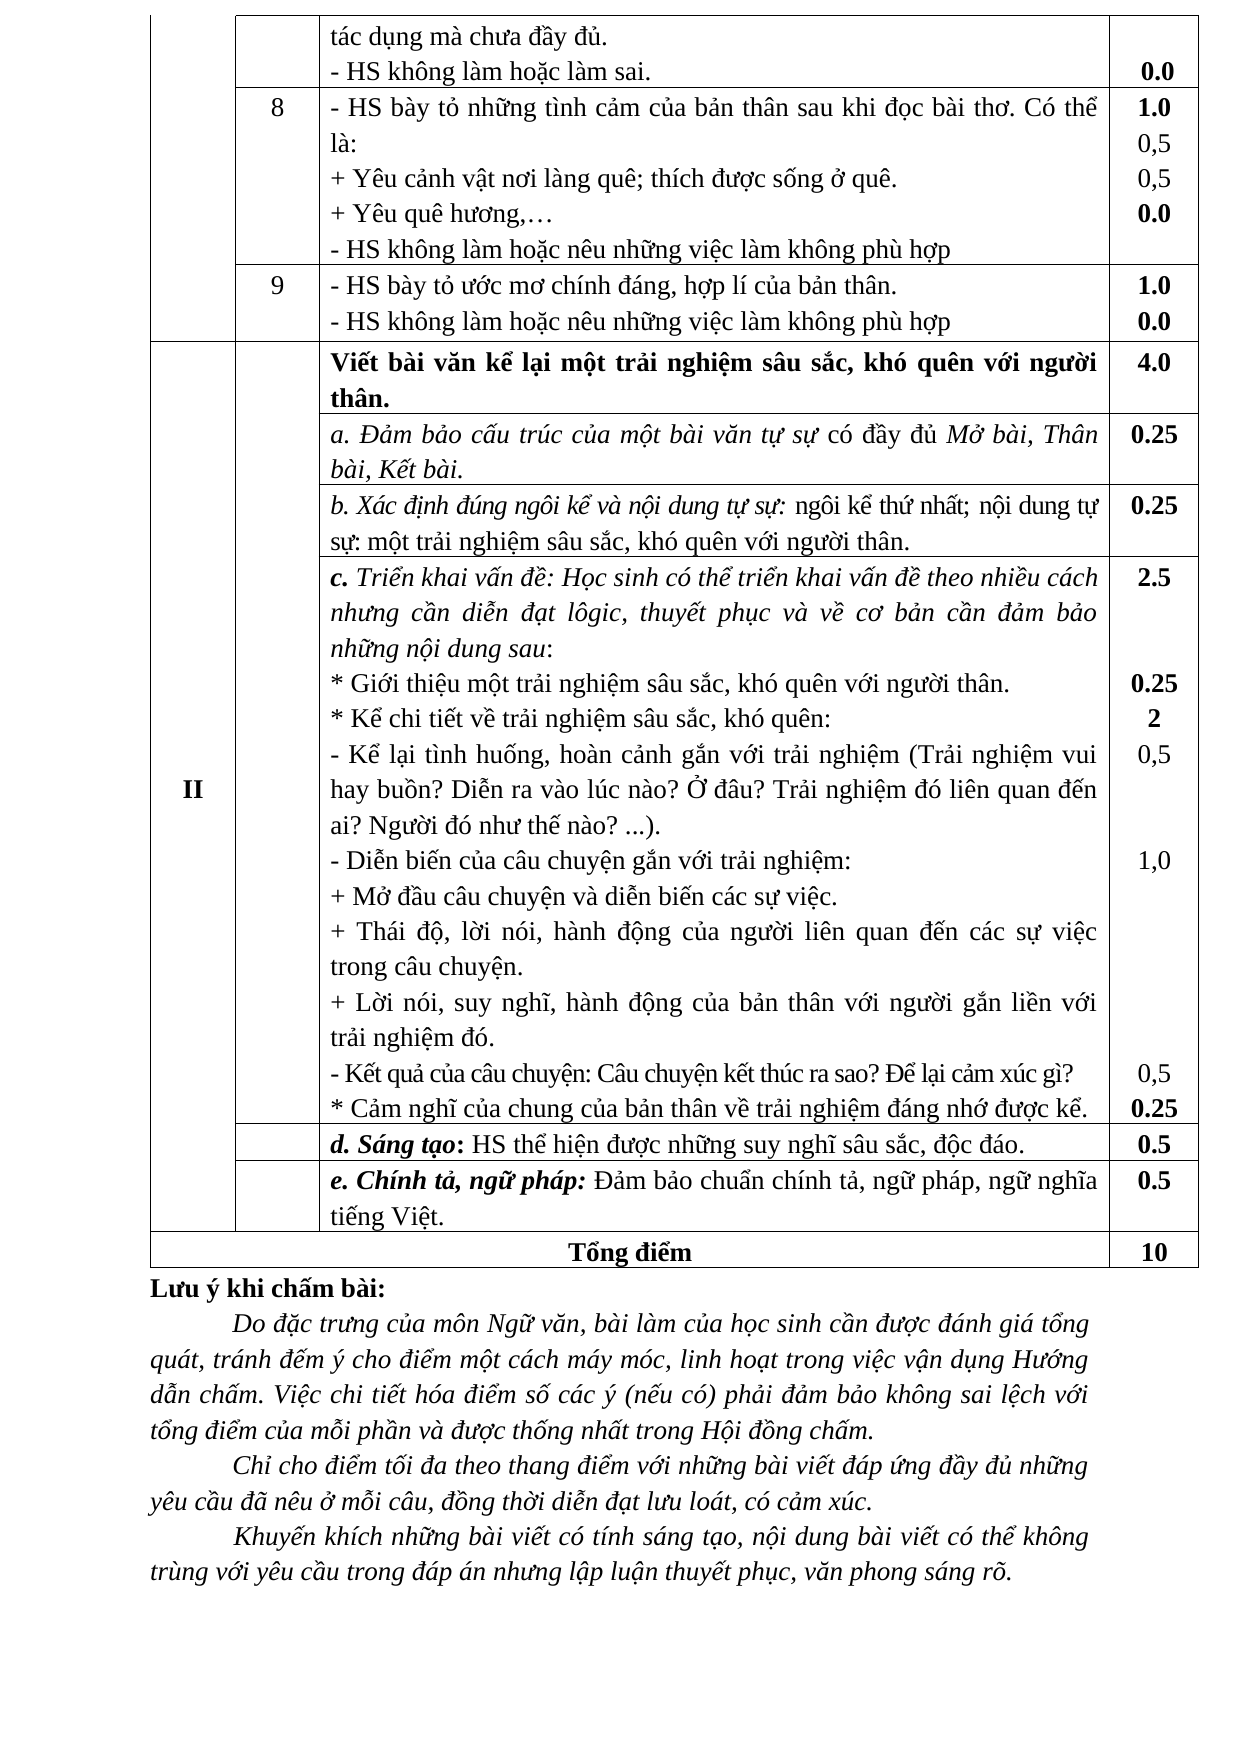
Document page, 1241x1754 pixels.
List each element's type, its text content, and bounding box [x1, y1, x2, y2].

table_cell a. Đảm bảo cấu trúc của một bài văn tự sự có đầy đủ Mở bài, Thân bài, Kết bài. [320, 414, 1109, 484]
table_cell 10 [1110, 1232, 1198, 1267]
table_cell b. Xác định đúng ngôi kể và nội dung tự sự: ngôi kể thứ nhất; nội dung tự sự: một trải nghiệm sâu sắc, khó quên với người thân. [320, 485, 1109, 556]
table_cell 0.5 [1110, 1124, 1198, 1159]
table_cell 4.0 [1110, 342, 1198, 413]
text Chỉ cho điểm tối đa theo thang điểm với những bài viết đáp ứng đầy đủ những yêu cầu đã nêu ở mỗi câu, đồng thời diễn đạt lưu loát, có cảm xúc. [150, 1445, 1090, 1516]
table_cell d. Sáng tạo: HS thể hiện được những suy nghĩ sâu sắc, độc đáo. [320, 1124, 1109, 1159]
table_cell Tổng điểm [151, 1232, 1109, 1267]
table_cell 0.5 [1110, 1161, 1198, 1231]
table_cell 9 [236, 265, 319, 341]
table_cell - HS bày tỏ những tình cảm của bản thân sau khi đọc bài thơ. Có thể là: + Yêu cảnh vật nơi làng quê; thích được sống ở quê. + Yêu quê hương,… - HS không làm hoặc nêu những việc làm không phù hợp [320, 88, 1109, 264]
table_cell [236, 342, 319, 1123]
table_cell - HS bày tỏ ước mơ chính đáng, hợp lí của bản thân. - HS không làm hoặc nêu những việc làm không phù hợp [320, 265, 1109, 341]
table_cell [1110, 16, 1198, 86]
table_cell 1.0 0,5 0,5 0.0 [1110, 88, 1198, 264]
table_cell 2.5 0.25 2 0,5 1,0 0,5 0.25 [1110, 557, 1198, 1123]
table_cell 0.25 [1110, 414, 1198, 484]
table_cell 1.0 0.0 [1110, 265, 1198, 341]
table_cell c. Triển khai vấn đề: Học sinh có thể triển khai vấn đề theo nhiều cách nhưng cần diễn đạt lôgic, thuyết phục và về cơ bản cần đảm bảo những nội dung sau: * Giới thiệu một trải nghiệm sâu sắc, khó quên với người thân. * Kể chi tiết về trải nghiệm sâu sắc, khó quên: - Kể lại tình huống, hoàn cảnh gắn với trải nghiệm (Trải nghiệm vui hay buồn? Diễn ra vào lúc nào? Ở đâu? Trải nghiệm đó liên quan đến ai? Người đó như thế nào? ...). - Diễn biến của câu chuyện gắn với trải nghiệm: + Mở đầu câu chuyện và diễn biến các sự việc. + Thái độ, lời nói, hành động của người liên quan đến các sự việc trong câu chuyện. + Lời nói, suy nghĩ, hành động của bản thân với người gắn liền với trải nghiệm đó. - Kết quả của câu chuyện: Câu chuyện kết thúc ra sao? Để lại cảm xúc gì? * Cảm nghĩ của chung của bản thân về trải nghiệm đáng nhớ được kể. [320, 557, 1109, 1123]
table_cell 7 [236, 16, 319, 86]
table_cell 0.25 [1110, 485, 1198, 556]
table_cell 8 [236, 88, 319, 264]
table_cell [236, 1161, 319, 1231]
table_cell Viết bài văn kể lại một trải nghiệm sâu sắc, khó quên với người thân. [320, 342, 1109, 413]
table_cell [320, 16, 1109, 86]
table_cell II [151, 342, 235, 1231]
table_cell e. Chính tả, ngữ pháp: Đảm bảo chuẩn chính tả, ngữ pháp, ngữ nghĩa tiếng Việt. [320, 1161, 1109, 1231]
text Do đặc trưng của môn Ngữ văn, bài làm của học sinh cần được đánh giá tổng quát, tránh đếm ý cho điểm một cách máy móc, linh hoạt trong việc vận dụng Hướng dẫn chấm. Việc chi tiết hóa điểm số các ý (nếu có) phải đảm bảo không sai lệch với tổng điểm của mỗi phần và được thống nhất trong Hội đồng chấm. [150, 1303, 1090, 1445]
text Khuyến khích những bài viết có tính sáng tạo, nội dung bài viết có thể không trùng với yêu cầu trong đáp án nhưng lập luận thuyết phục, văn phong sáng rõ. [150, 1516, 1090, 1587]
table_cell [236, 1124, 319, 1159]
text Lưu ý khi chấm bài: [150, 1268, 1090, 1303]
